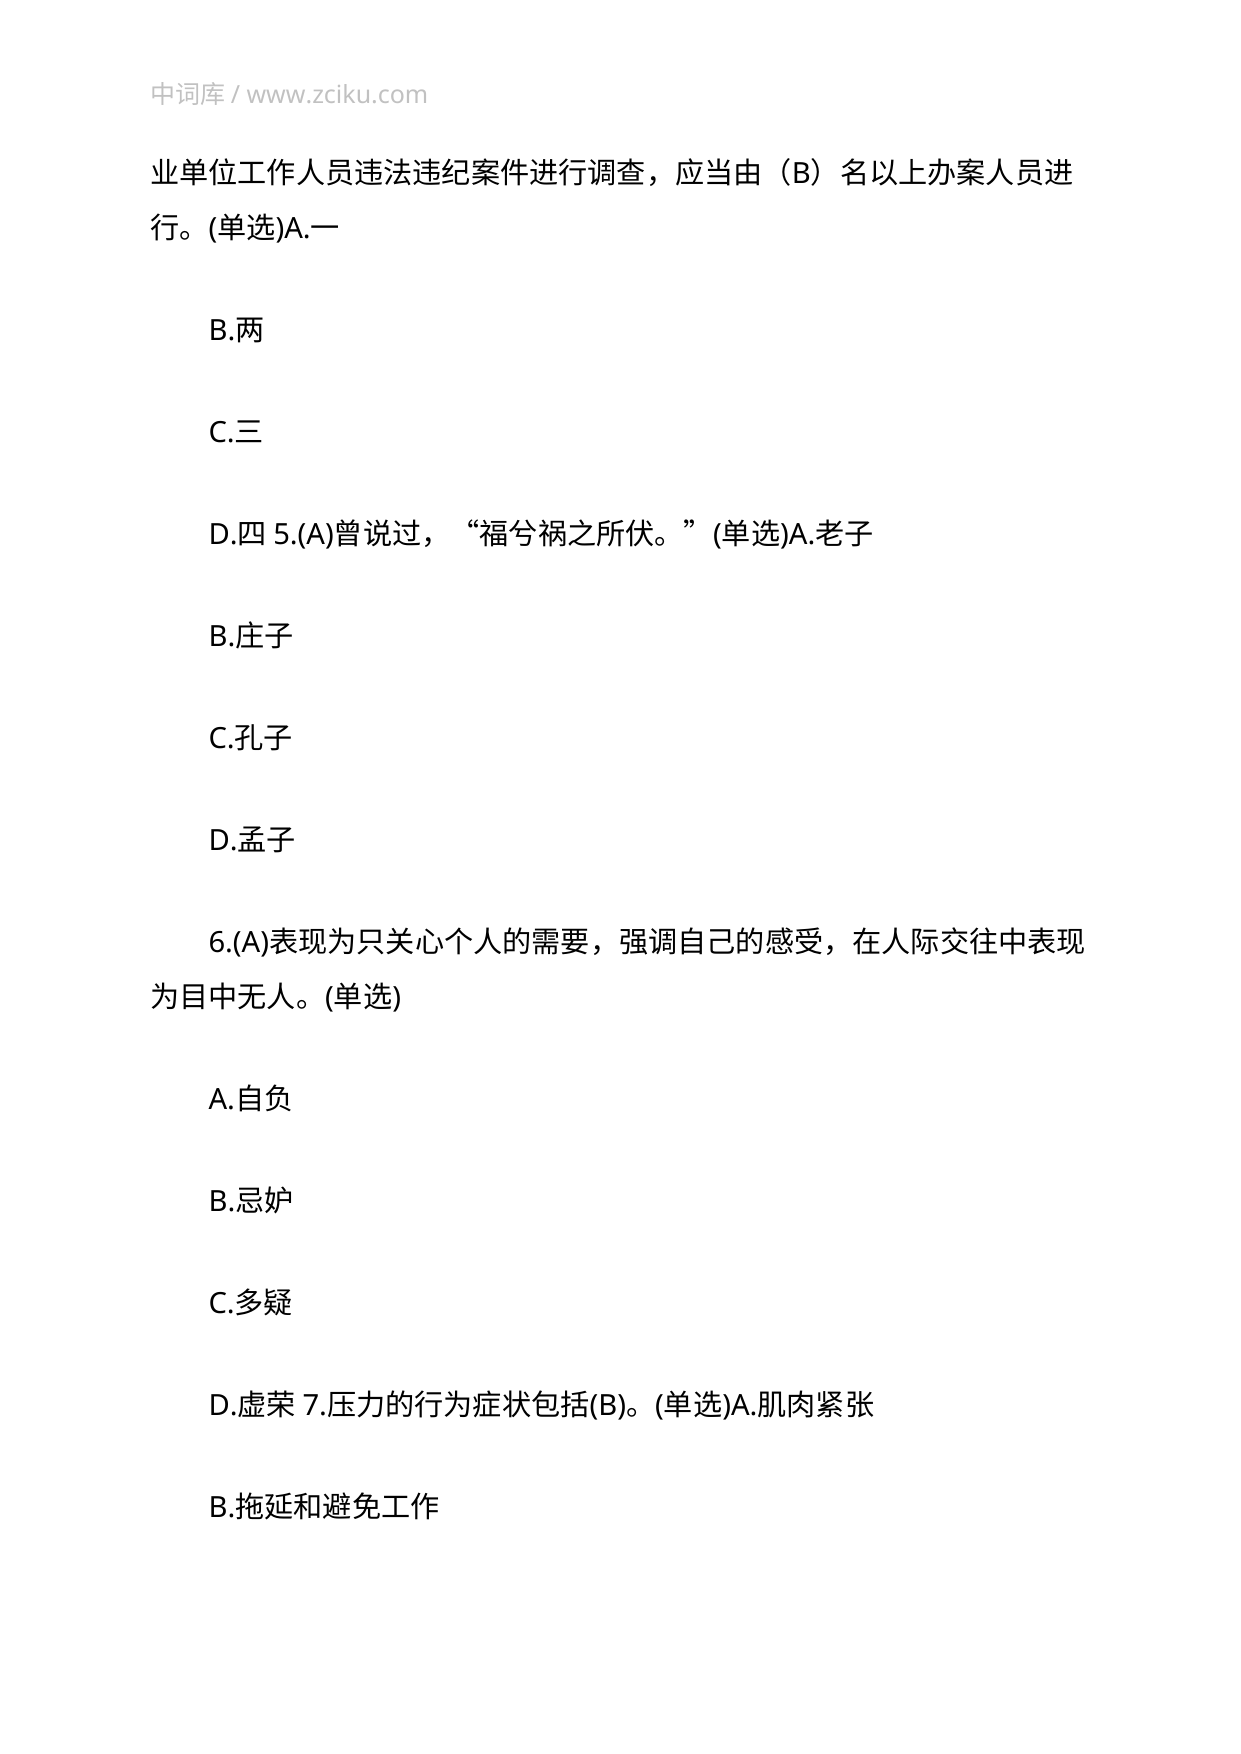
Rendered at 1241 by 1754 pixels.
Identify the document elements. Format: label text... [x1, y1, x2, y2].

text A.自负 [150, 1076, 1090, 1118]
text C.多疑 [150, 1280, 1090, 1322]
text D.四 5.(A)曾说过，“福兮祸之所伏。”(单选)A.老子 [150, 511, 1090, 553]
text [150, 150, 1090, 247]
text B.两 [150, 307, 1090, 349]
text C.孔子 [150, 715, 1090, 757]
text B.拖延和避免工作 [150, 1484, 1090, 1526]
text C.三 [150, 409, 1090, 451]
text 6.(A)表现为只关心个人的需要，强调自己的感受，在人际交往中表现为目中无人。(单选) [150, 919, 1090, 1016]
text D.孟子 [150, 817, 1090, 859]
text D.虚荣 7.压力的行为症状包括(B)。(单选)A.肌肉紧张 [150, 1382, 1090, 1424]
text B.庄子 [150, 613, 1090, 655]
text B.忌妒 [150, 1178, 1090, 1220]
